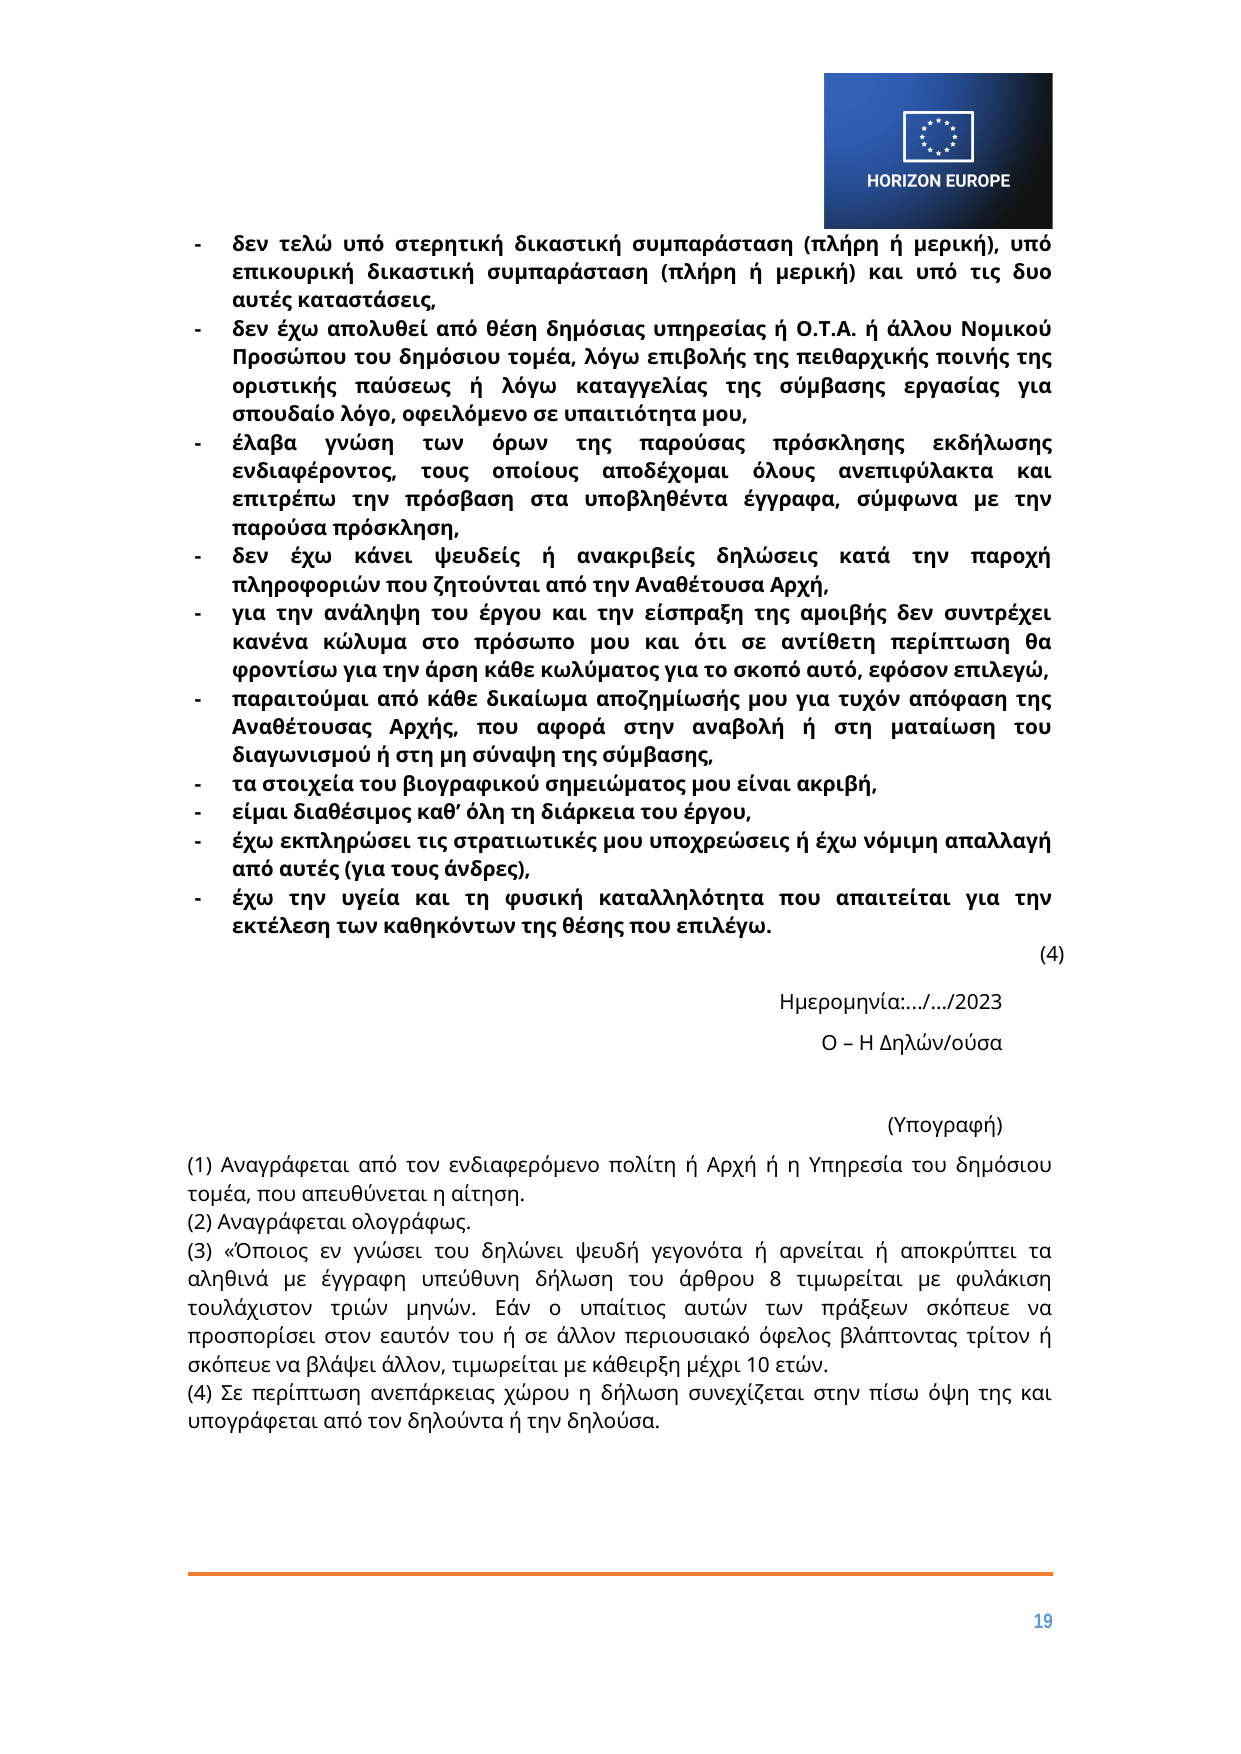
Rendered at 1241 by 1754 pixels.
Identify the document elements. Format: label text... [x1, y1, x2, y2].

list δεν τελώ υπό στερητική δικαστική συμπαράσταση (πλήρη ή μερική), υπό επικουρική δικαστική συμπαράσταση (πλήρη ή μερική) και υπό τις δυο αυτές καταστάσεις, [194, 229, 1053, 314]
text Ημερομηνία:.../.../2023 [187, 987, 1002, 1015]
text (Υπογραφή) [187, 1110, 1002, 1138]
text (3) «Όποιος εν γνώσει του δηλώνει ψευδή γεγονότα ή αρνείται ή αποκρύπτει τα αληθινά με έγγραφη υπεύθυνη δήλωση του άρθρου 8 τιμωρείται με φυλάκιση τουλάχιστον τριών μηνών. Εάν ο υπαίτιος αυτών των πράξεων σκόπευε να προσπορίσει στον εαυτόν του ή σε άλλον περιουσιακό όφελος βλάπτοντας τρίτον ή σκόπευε να βλάψει άλλον, τιμωρείται με κάθειρξη μέχρι 10 ετών. [187, 1236, 1053, 1378]
list τα στοιχεία του βιογραφικού σημειώματος μου είναι ακριβή, [194, 769, 1053, 797]
text (2) Αναγράφεται ολογράφως. [187, 1207, 1053, 1236]
text (4) Σε περίπτωση ανεπάρκειας χώρου η δήλωση συνεχίζεται στην πίσω όψη της και υπογράφεται από τον δηλούντα ή την δηλούσα. [187, 1378, 1053, 1435]
list είμαι διαθέσιμος καθ’ όλη τη διάρκεια του έργου, [194, 797, 1053, 826]
list έχω την υγεία και τη φυσική καταλληλότητα που απαιτείται για την εκτέλεση των καθηκόντων της θέσης που επιλέγω. [194, 883, 1053, 939]
list για την ανάληψη του έργου και την είσπραξη της αμοιβής δεν συντρέχει κανένα κώλυμα στο πρόσωπο μου και ότι σε αντίθετη περίπτωση θα φροντίσω για την άρση κάθε κωλύματος για το σκοπό αυτό, εφόσον επιλεγώ, [194, 598, 1053, 684]
text Ο – Η Δηλών/ούσα [187, 1028, 1002, 1056]
list έλαβα γνώση των όρων της παρούσας πρόσκλησης εκδήλωσης ενδιαφέροντος, τους οποίους αποδέχομαι όλους ανεπιφύλακτα και επιτρέπω την πρόσβαση στα υποβληθέντα έγγραφα, σύμφωνα με την παρούσα πρόσκληση, [194, 428, 1053, 541]
list παραιτούμαι από κάθε δικαίωμα αποζημίωσής μου για τυχόν απόφαση της Αναθέτουσας Αρχής, που αφορά στην αναβολή ή στη ματαίωση του διαγωνισμού ή στη μη σύναψη της σύμβασης, [194, 684, 1053, 769]
text (4) [187, 939, 1064, 968]
list δεν έχω κάνει ψευδείς ή ανακριβείς δηλώσεις κατά την παροχή πληροφοριών που ζητούνται από την Αναθέτουσα Αρχή, [194, 541, 1053, 598]
picture [824, 73, 1053, 229]
list έχω εκπληρώσει τις στρατιωτικές μου υποχρεώσεις ή έχω νόμιμη απαλλαγή από αυτές (για τους άνδρες), [194, 826, 1053, 883]
list δεν έχω απολυθεί από θέση δημόσιας υπηρεσίας ή Ο.Τ.Α. ή άλλου Νομικού Προσώπου του δημόσιου τομέα, λόγω επιβολής της πειθαρχικής ποινής της οριστικής παύσεως ή λόγω καταγγελίας της σύμβασης εργασίας για σπουδαίο λόγο, οφειλόμενο σε υπαιτιότητα μου, [194, 314, 1053, 428]
text (1) Αναγράφεται από τον ενδιαφερόμενο πολίτη ή Αρχή ή η Υπηρεσία του δημόσιου τομέα, που απευθύνεται η αίτηση. [187, 1151, 1053, 1207]
